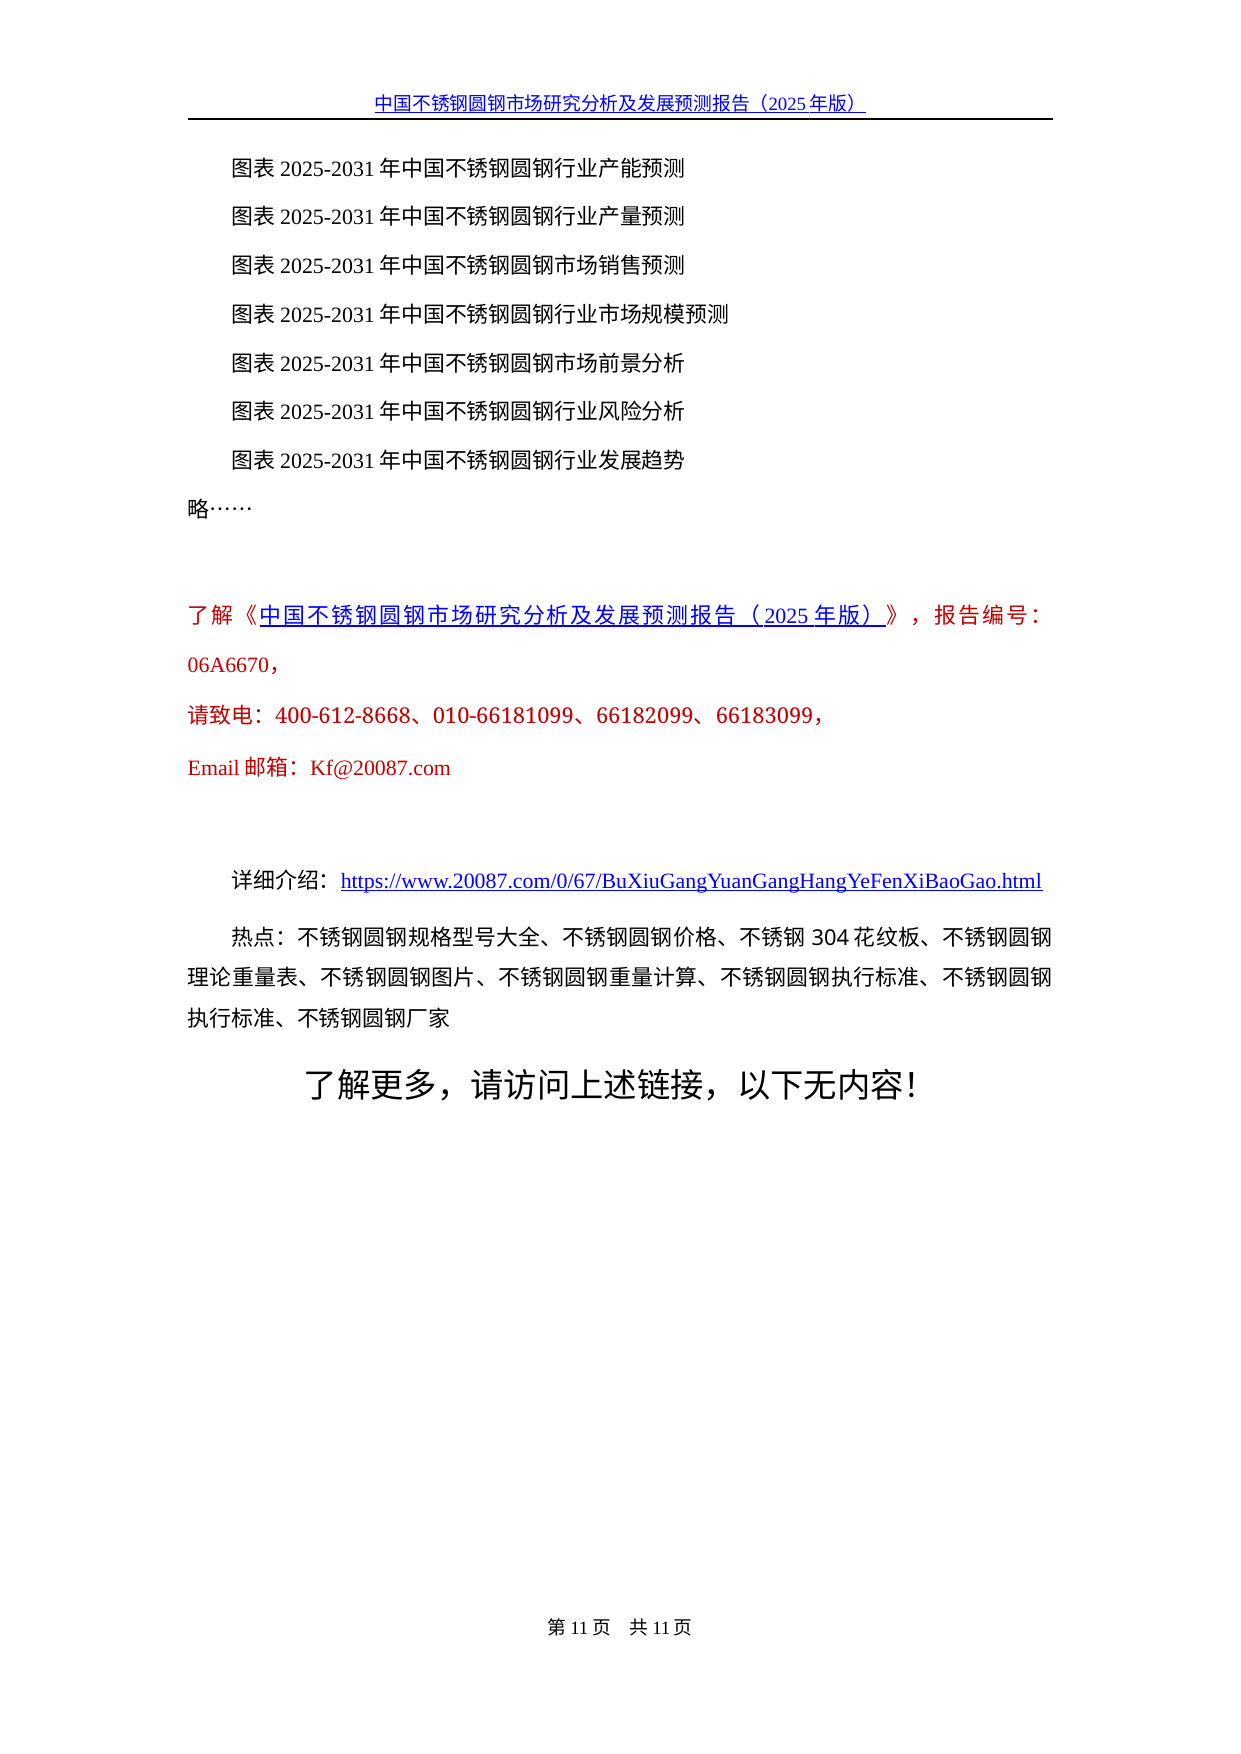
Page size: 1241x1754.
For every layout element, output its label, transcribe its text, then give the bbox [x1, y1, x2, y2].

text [187, 150, 1053, 524]
text Email邮箱：Kf@20087.com [187, 750, 1053, 782]
text 热点：不锈钢圆钢规格型号大全、不锈钢圆钢价格、不锈钢304花纹板、不锈钢圆钢理论重量表、不锈钢圆钢图片、不锈钢圆钢重量计算、不锈钢圆钢执行标准、不锈钢圆钢执行标准、不锈钢圆钢厂家 [187, 919, 1053, 1033]
text 了解《中国不锈钢圆钢市场研究分析及发展预测报告（2025年版）》，报告编号：06A6670， [187, 598, 1053, 679]
title 了解更多，请访问上述链接，以下无内容！ [187, 1051, 1053, 1116]
text 详细介绍：https://www.20087.com/0/67/BuXiuGangYuanGangHangYeFenXiBaoGao.html [187, 863, 1053, 895]
text 请致电：400-612-8668、010-66181099、66182099、66183099， [187, 698, 1053, 731]
